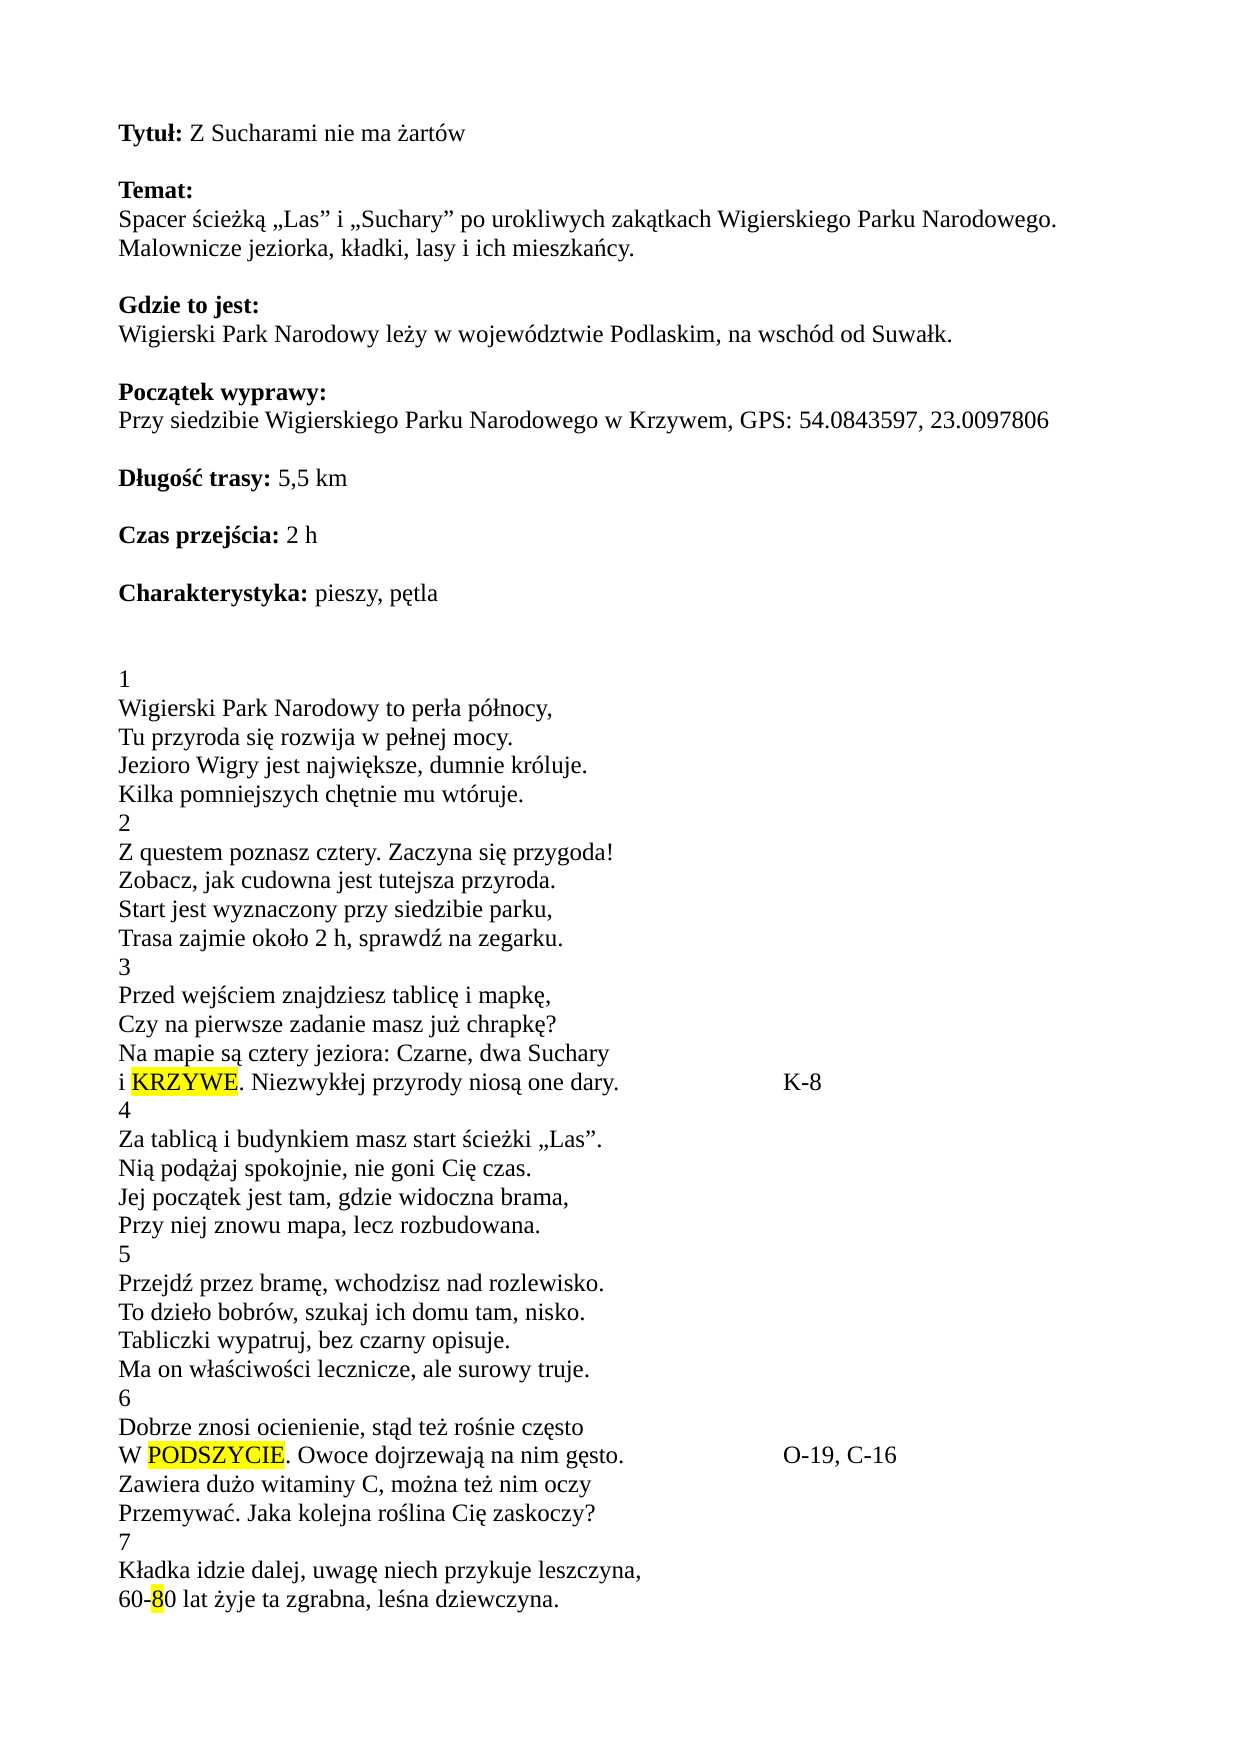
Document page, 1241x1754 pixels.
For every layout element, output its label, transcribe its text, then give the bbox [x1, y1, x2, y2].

text Przejdź przez bramę, wchodzisz nad rozlewisko. [118, 1268, 1122, 1297]
text Początek wyprawy: [118, 377, 1122, 406]
text 6 [118, 1383, 1122, 1412]
text Trasa zajmie około 2 h, sprawdź na zegarku. [118, 923, 1122, 952]
text Kilka pomniejszych chętnie mu wtóruje. [118, 779, 1122, 808]
text Tabliczki wypatruj, bez czarny opisuje. [118, 1326, 1122, 1354]
text Przy siedzibie Wigierskiego Parku Narodowego w Krzywem, GPS: 54.0843597, 23.0097806 [118, 406, 1122, 434]
text Ma on właściwości lecznicze, ale surowy truje. [118, 1354, 1122, 1383]
text Wigierski Park Narodowy to perła północy, [118, 693, 1122, 722]
text W PODSZYCIE. Owoce dojrzewają na nim gęsto. O-19, C-16 [285, 1441, 1122, 1469]
text Przemywać. Jaka kolejna roślina Cię zaskoczy? [118, 1498, 1122, 1527]
text Przed wejściem znajdziesz tablicę i mapkę, [118, 981, 1122, 1009]
text Przy niej znowu mapa, lecz rozbudowana. [118, 1211, 1122, 1239]
text 60-80 lat żyje ta zgrabna, leśna dziewczyna. [164, 1584, 1122, 1613]
text Z questem poznasz cztery. Zaczyna się przygoda! [118, 837, 1122, 866]
text Jezioro Wigry jest największe, dumnie króluje. [118, 751, 1122, 779]
text Za tablicą i budynkiem masz start ścieżki „Las”. [118, 1124, 1122, 1153]
text Start jest wyznaczony przy siedzibie parku, [118, 894, 1122, 923]
text To dzieło bobrów, szukaj ich domu tam, nisko. [118, 1297, 1122, 1326]
text Dobrze znosi ocienienie, stąd też rośnie często [118, 1412, 1122, 1441]
text Temat: [118, 176, 1122, 204]
text i KRZYWE. Niezwykłej przyrody niosą one dary. K-8 [238, 1067, 1122, 1096]
text 4 [118, 1096, 1122, 1124]
text Czas przejścia: 2 h [118, 521, 1122, 549]
text Spacer ścieżką „Las” i „Suchary” po urokliwych zakątkach Wigierskiego Parku Narodowego. Malownicze jeziorka, kładki, lasy i ich mieszkańcy. [118, 204, 1122, 262]
text Wigierski Park Narodowy leży w województwie Podlaskim, na wschód od Suwałk. [118, 319, 1122, 348]
text Zawiera dużo witaminy C, można też nim oczy [118, 1469, 1122, 1498]
text Jej początek jest tam, gdzie widoczna brama, [118, 1182, 1122, 1211]
text Charakterystyka: pieszy, pętla [118, 578, 1122, 607]
text 5 [118, 1239, 1122, 1268]
text Długość trasy: 5,5 km [118, 463, 1122, 492]
text Na mapie są cztery jeziora: Czarne, dwa Suchary [118, 1038, 1122, 1067]
text Zobacz, jak cudowna jest tutejsza przyroda. [118, 866, 1122, 894]
text Tytuł: Z Sucharami nie ma żartów [118, 118, 1122, 147]
text Kładka idzie dalej, uwagę niech przykuje leszczyna, [118, 1556, 1122, 1584]
text 1 [118, 664, 1122, 693]
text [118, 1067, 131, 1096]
text Tu przyroda się rozwija w pełnej mocy. [118, 722, 1122, 751]
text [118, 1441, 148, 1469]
text Czy na pierwsze zadanie masz już chrapkę? [118, 1009, 1122, 1038]
text Gdzie to jest: [118, 291, 1122, 319]
text 3 [118, 952, 1122, 981]
text 2 [118, 808, 1122, 837]
text Nią podążaj spokojnie, nie goni Cię czas. [118, 1153, 1122, 1182]
text 7 [118, 1527, 1122, 1556]
